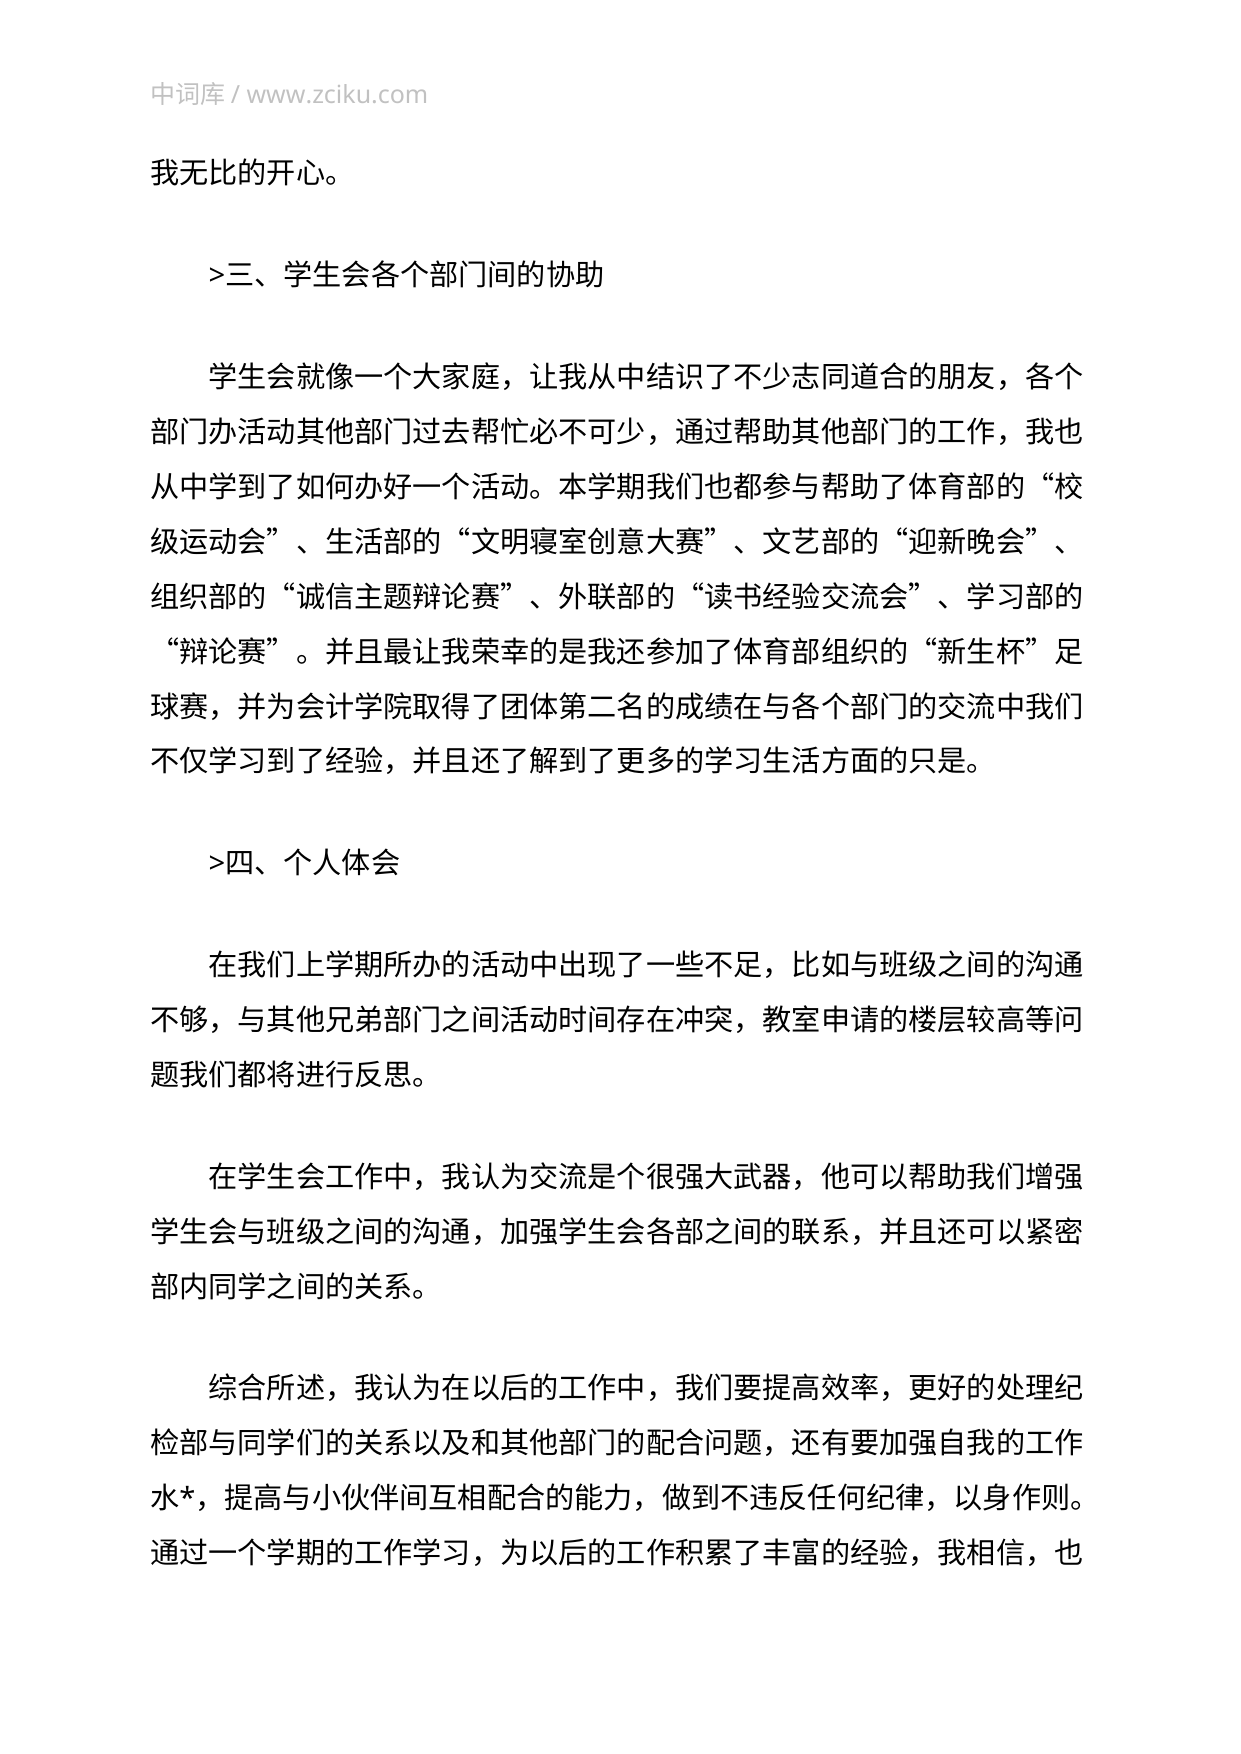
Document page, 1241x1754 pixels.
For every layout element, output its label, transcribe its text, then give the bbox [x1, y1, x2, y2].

text 学生会就像一个大家庭，让我从中结识了不少志同道合的朋友，各个部门办活动其他部门过去帮忙必不可少，通过帮助其他部门的工作，我也从中学到了如何办好一个活动。本学期我们也都参与帮助了体育部的“校级运动会”、生活部的“文明寝室创意大赛”、文艺部的“迎新晚会”、组织部的“诚信主题辩论赛”、外联部的“读书经验交流会”、学习部的“辩论赛”。并且最让我荣幸的是我还参加了体育部组织的“新生杯”足球赛，并为会计学院取得了团体第二名的成绩在与各个部门的交流中我们不仅学习到了经验，并且还了解到了更多的学习生活方面的只是。 [150, 354, 1090, 780]
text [150, 1365, 1090, 1572]
text 在我们上学期所办的活动中出现了一些不足，比如与班级之间的沟通不够，与其他兄弟部门之间活动时间存在冲突，教室申请的楼层较高等问题我们都将进行反思。 [150, 942, 1090, 1094]
text 在学生会工作中，我认为交流是个很强大武器，他可以帮助我们增强学生会与班级之间的沟通，加强学生会各部之间的联系，并且还可以紧密部内同学之间的关系。 [150, 1153, 1090, 1305]
text >四、个人体会 [150, 840, 1090, 882]
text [150, 150, 1090, 192]
text >三、学生会各个部门间的协助 [150, 252, 1090, 294]
